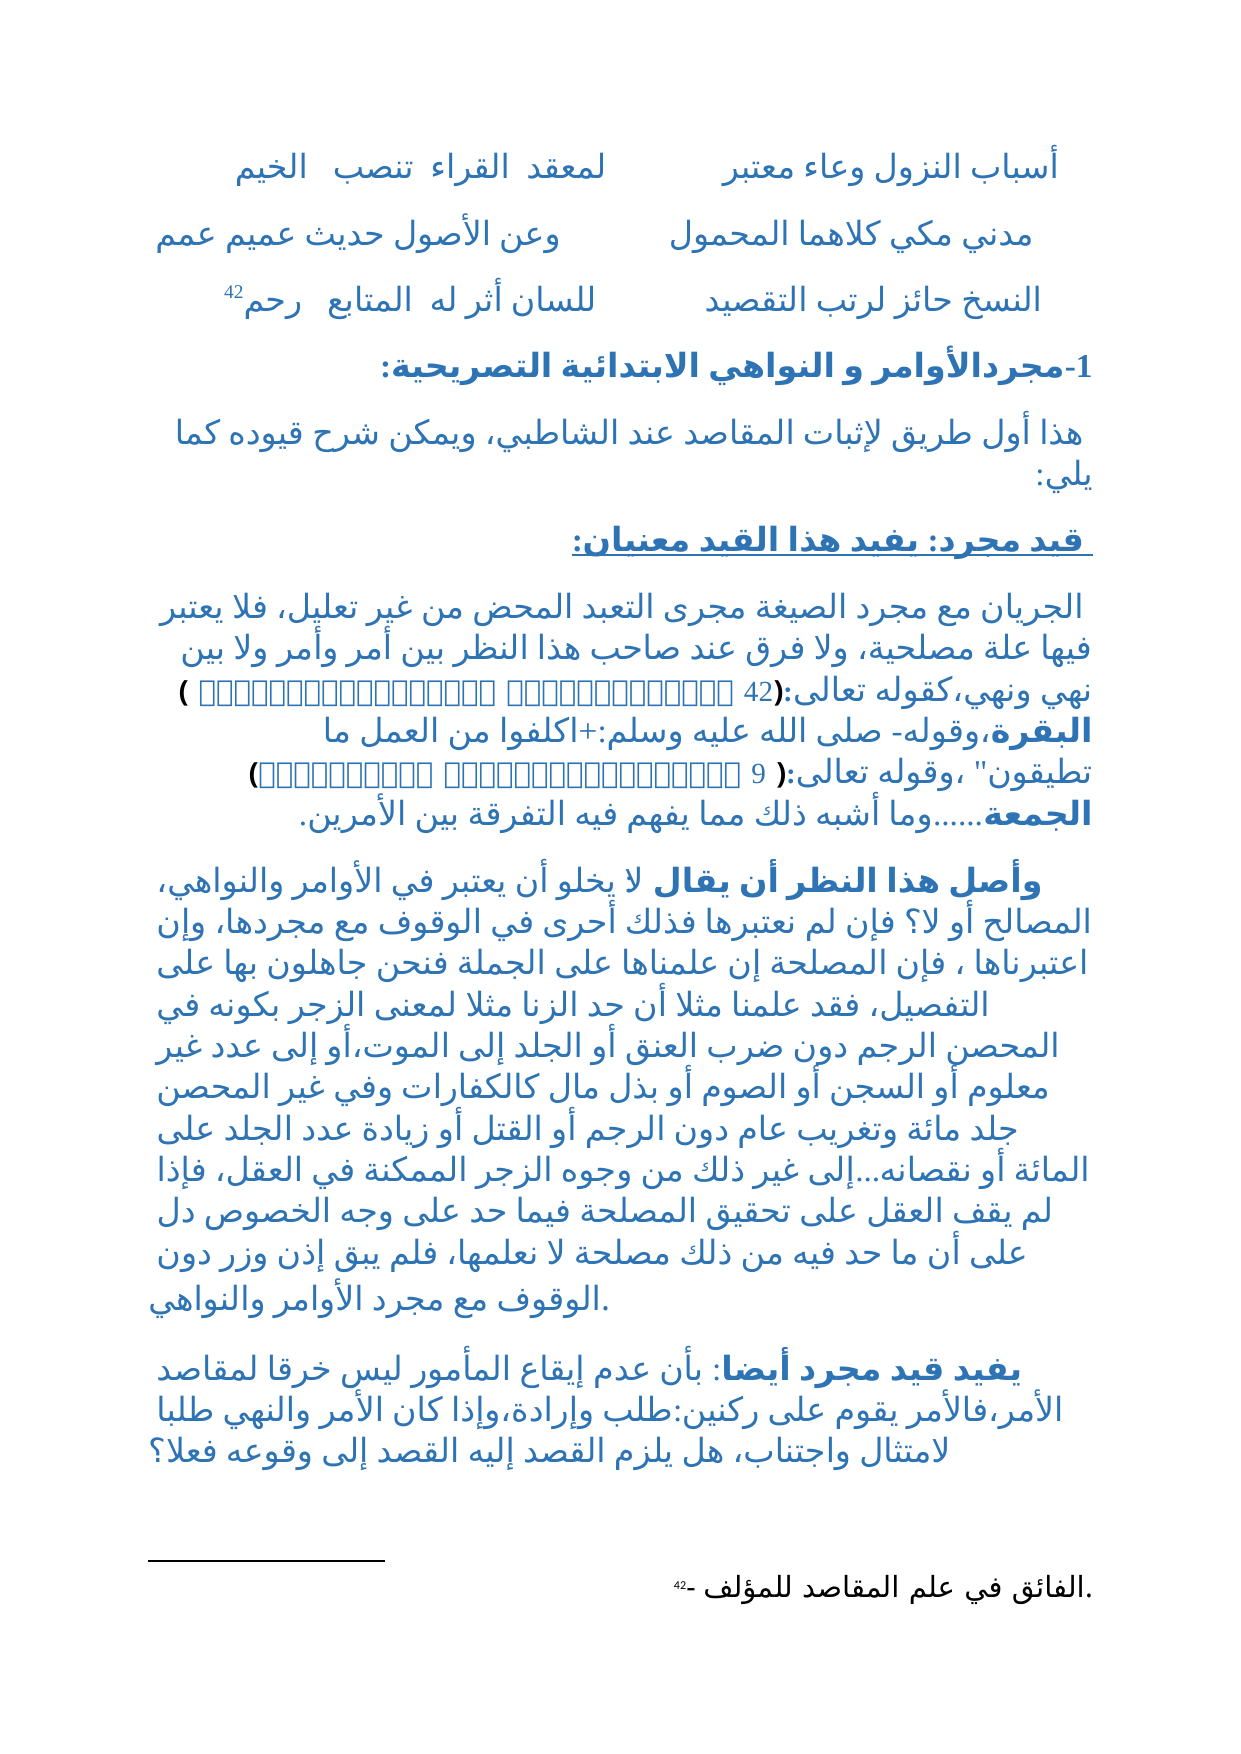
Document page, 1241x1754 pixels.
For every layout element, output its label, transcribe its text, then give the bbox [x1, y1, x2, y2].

subtitle وأصل هذا النظر أن يقال:لا يخلو أن يعتبر في الأوامر والنواهي، المصالح أو لا؟ فإن لم نعتبرها فذلك أحرى في الوقوف مع مجردها، وإن اعتبرناها ، فإن المصلحة إن علمناها على الجملة فنحن جاهلون بها على التفصيل، فقد علمنا مثلا أن حد الزنا مثلا لمعنى الزجر بكونه في المحصن الرجم دون ضرب العنق أو الجلد إلى الموت،أو إلى عدد غير معلوم أو السجن أو الصوم أو بذل مال كالكفارات وفي غير المحصن جلد مائة وتغريب عام دون الرجم أو القتل أو زيادة عدد الجلد على المائة أو نقصانه...إلى غير ذلك من وجوه الزجر الممكنة في العقل، فإذا لم يقف العقل على تحقيق المصلحة فيما حد على وجه الخصوص دل على أن ما حد فيه من ذلك مصلحة لا نعلمها، فلم يبق إذن وزر دون الوقوف مع مجرد الأوامر والنواهي. [148, 861, 1093, 1320]
subtitle النسخ حائز لرتب التقصيد للسان أثر له المتابع رحم [148, 280, 1093, 319]
subtitle الجريان مع مجرد الصيغة مجرى التعبد المحض من غير تعليل، فلا يعتبر فيها علة مصلحية، ولا فرق عند صاحب هذا النظر بين أمر وأمر ولا بين نهي ونهي،كقوله تعالى:﴿   ﴾ البقرة،وقوله- صلى الله عليه وسلم:+اكلفوا من العمل ما تطيقون" ،وقوله تعالى:﴿   ﴾ الجمعة......وما أشبه ذلك مما يفهم فيه التفرقة بين الأمرين. [148, 587, 1093, 833]
subtitle أسباب النزول وعاء معتبر لمعقد القراء تنصب الخيم [148, 148, 1093, 186]
subtitle قيد مجرد: يفيد هذا القيد معنيان: [148, 521, 1093, 559]
subtitle مدني مكي كلاهما المحمول وعن الأصول حديث عميم عمم [148, 214, 1093, 252]
subtitle يفيد قيد مجرد أيضا: بأن عدم إيقاع المأمور ليس خرقا لمقاصد الأمر،فالأمر يقوم على ركنين:طلب وإرادة،وإذا كان الأمر والنهي طلبا لامتثال واجتناب، هل يلزم القصد إليه القصد إلى وقوعه فعلا؟ [148, 1349, 1093, 1470]
subtitle هذا أول طريق لإثبات المقاصد عند الشاطبي، ويمكن شرح قيوده كما يلي: [148, 413, 1093, 493]
subtitle 1-مجردالأوامر و النواهي الابتدائية التصريحية: [148, 347, 1093, 385]
